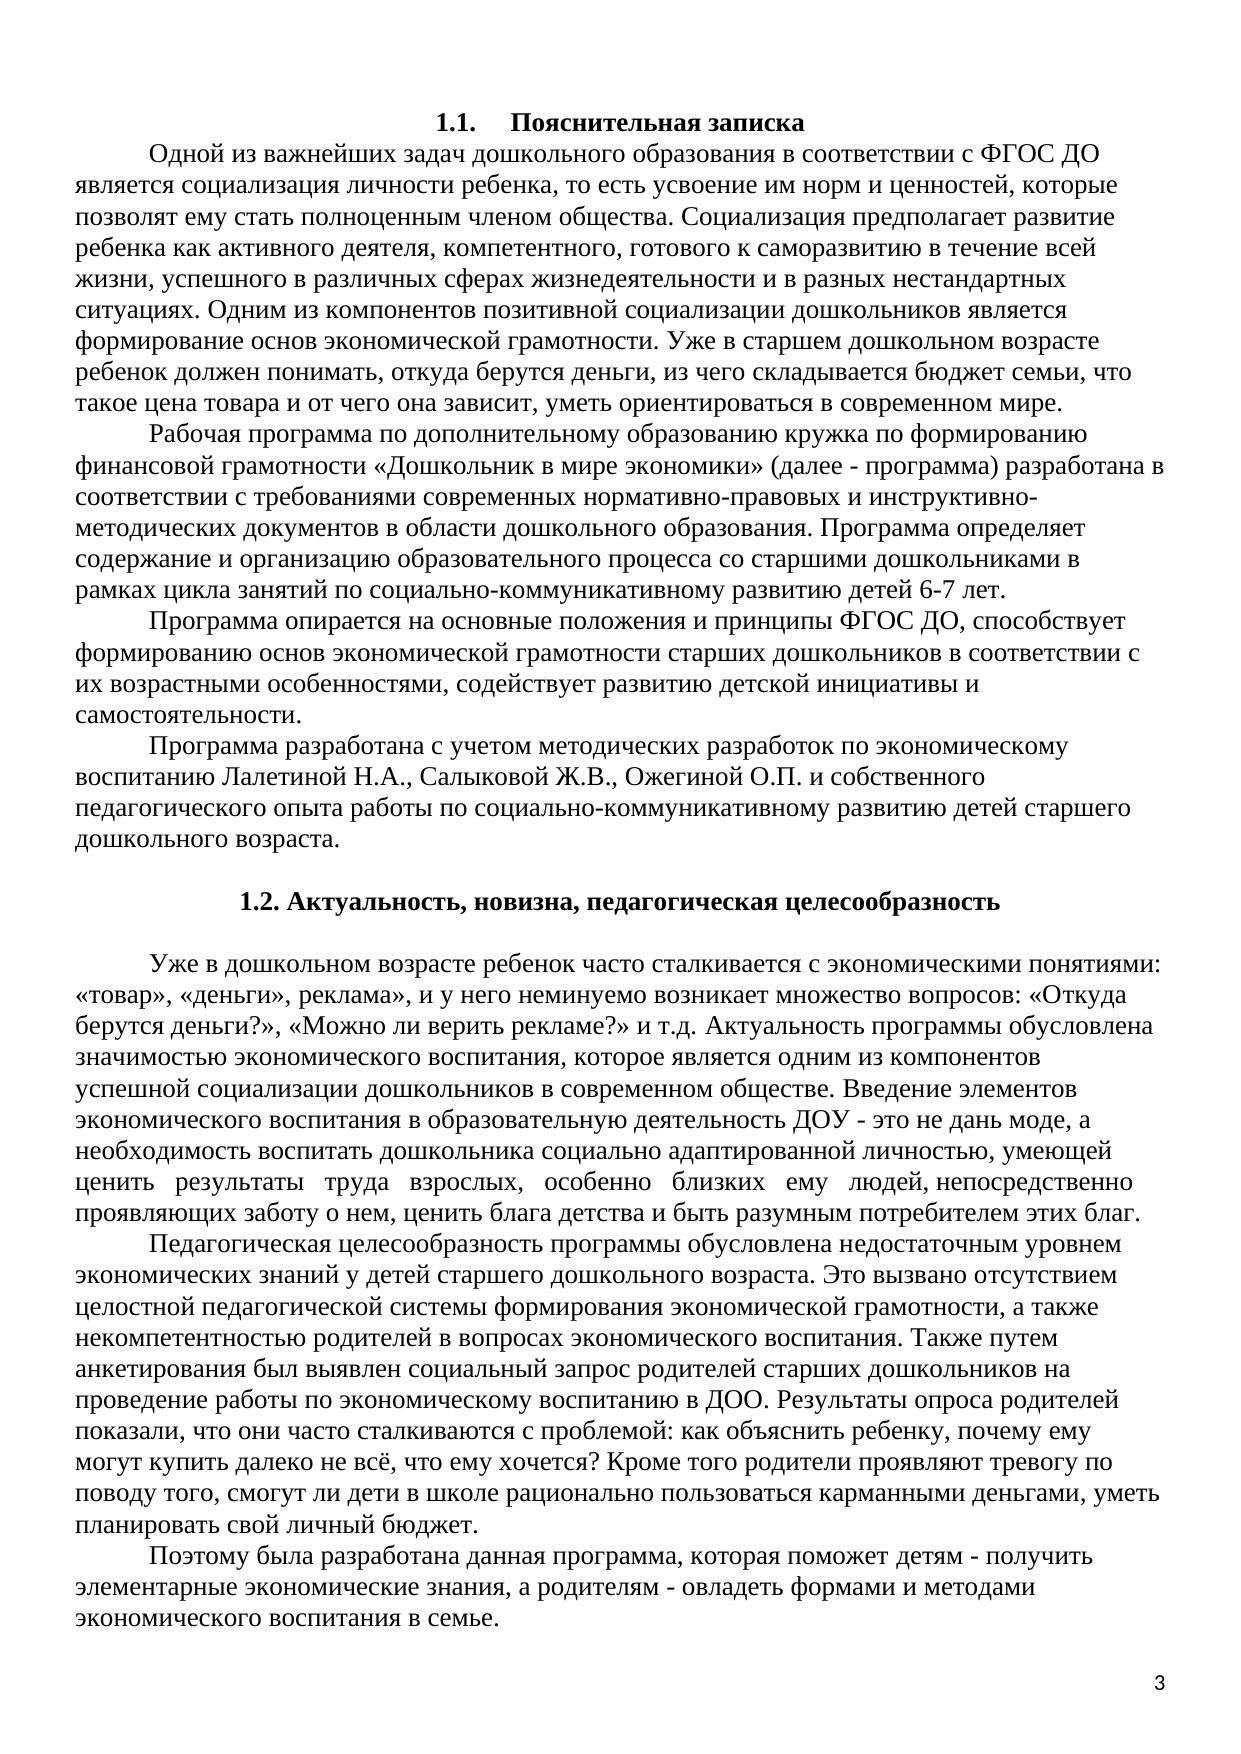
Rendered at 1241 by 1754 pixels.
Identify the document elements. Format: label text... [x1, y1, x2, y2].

text Программа опирается на основные положения и принципы ФГОС ДО, способствует формированию основ экономической грамотности старших дошкольников в соответствии с их возрастными особенностями, содействует развитию детской инициативы и самостоятельности. [75, 604, 1165, 729]
text 1.2. Актуальность, новизна, педагогическая целесообразность [75, 885, 1165, 916]
list Пояснительная записка [75, 106, 1165, 137]
text Уже в дошкольном возрасте ребенок часто сталкивается с экономическими понятиями: «товар», «деньги», реклама», и у него неминуемо возникает множество вопросов: «Откуда берутся деньги?», «Можно ли верить рекламе?» и т.д. Актуальность программы обусловлена значимостью экономического воспитания, которое является одним из компонентов успешной социализации дошкольников в современном обществе. Введение элементов экономического воспитания в образовательную деятельность ДОУ - это не дань моде, а необходимость воспитать дошкольника социально адаптированной личностью, умеющей ценить результаты труда взрослых, особенно близких ему людей, непосредственно проявляющих заботу о нем, ценить блага детства и быть разумным потребителем этих благ. [75, 947, 1165, 1227]
text Поэтому была разработана данная программа, которая поможет детям - получить элементарные экономические знания, а родителям - овладеть формами и методами экономического воспитания в семье. [75, 1539, 1165, 1632]
text Педагогическая целесообразность программы обусловлена недостаточным уровнем экономических знаний у детей старшего дошкольного возраста. Это вызвано отсутствием целостной педагогической системы формирования экономической грамотности, а также некомпетентностью родителей в вопросах экономического воспитания. Также путем анкетирования был выявлен социальный запрос родителей старших дошкольников на проведение работы по экономическому воспитанию в ДОО. Результаты опроса родителей показали, что они часто сталкиваются с проблемой: как объяснить ребенку, почему ему могут купить далеко не всё, что ему хочется? Кроме того родители проявляют тревогу по поводу того, смогут ли дети в школе рационально пользоваться карманными деньгами, уметь планировать свой личный бюджет. [75, 1227, 1165, 1539]
text Рабочая программа по дополнительному образованию кружка по формированию финансовой грамотности «Дошкольник в мире экономики» (далее - программа) разработана в соответствии с требованиями современных нормативно-правовых и инструктивно-методических документов в области дошкольного образования. Программа определяет содержание и организацию образовательного процесса со старшими дошкольниками в рамках цикла занятий по социально-коммуникативному развитию детей 6-7 лет. [75, 418, 1165, 604]
text Одной из важнейших задач дошкольного образования в соответствии с ФГОС ДО является социализация личности ребенка, то есть усвоение им норм и ценностей, которые позволят ему стать полноценным членом общества. Социализация предполагает развитие ребенка как активного деятеля, компетентного, готового к саморазвитию в течение всей жизни, успешного в различных сферах жизнедеятельности и в разных нестандартных ситуациях. Одним из компонентов позитивной социализации дошкольников является формирование основ экономической грамотности. Уже в старшем дошкольном возрасте ребенок должен понимать, откуда берутся деньги, из чего складывается бюджет семьи, что такое цена товара и от чего она зависит, уметь ориентироваться в современном мире. [75, 137, 1165, 418]
text Программа разработана с учетом методических разработок по экономическому воспитанию Лалетиной Н.А., Салыковой Ж.В., Ожегиной О.П. и собственного педагогического опыта работы по социально-коммуникативному развитию детей старшего дошкольного возраста. [75, 729, 1165, 854]
